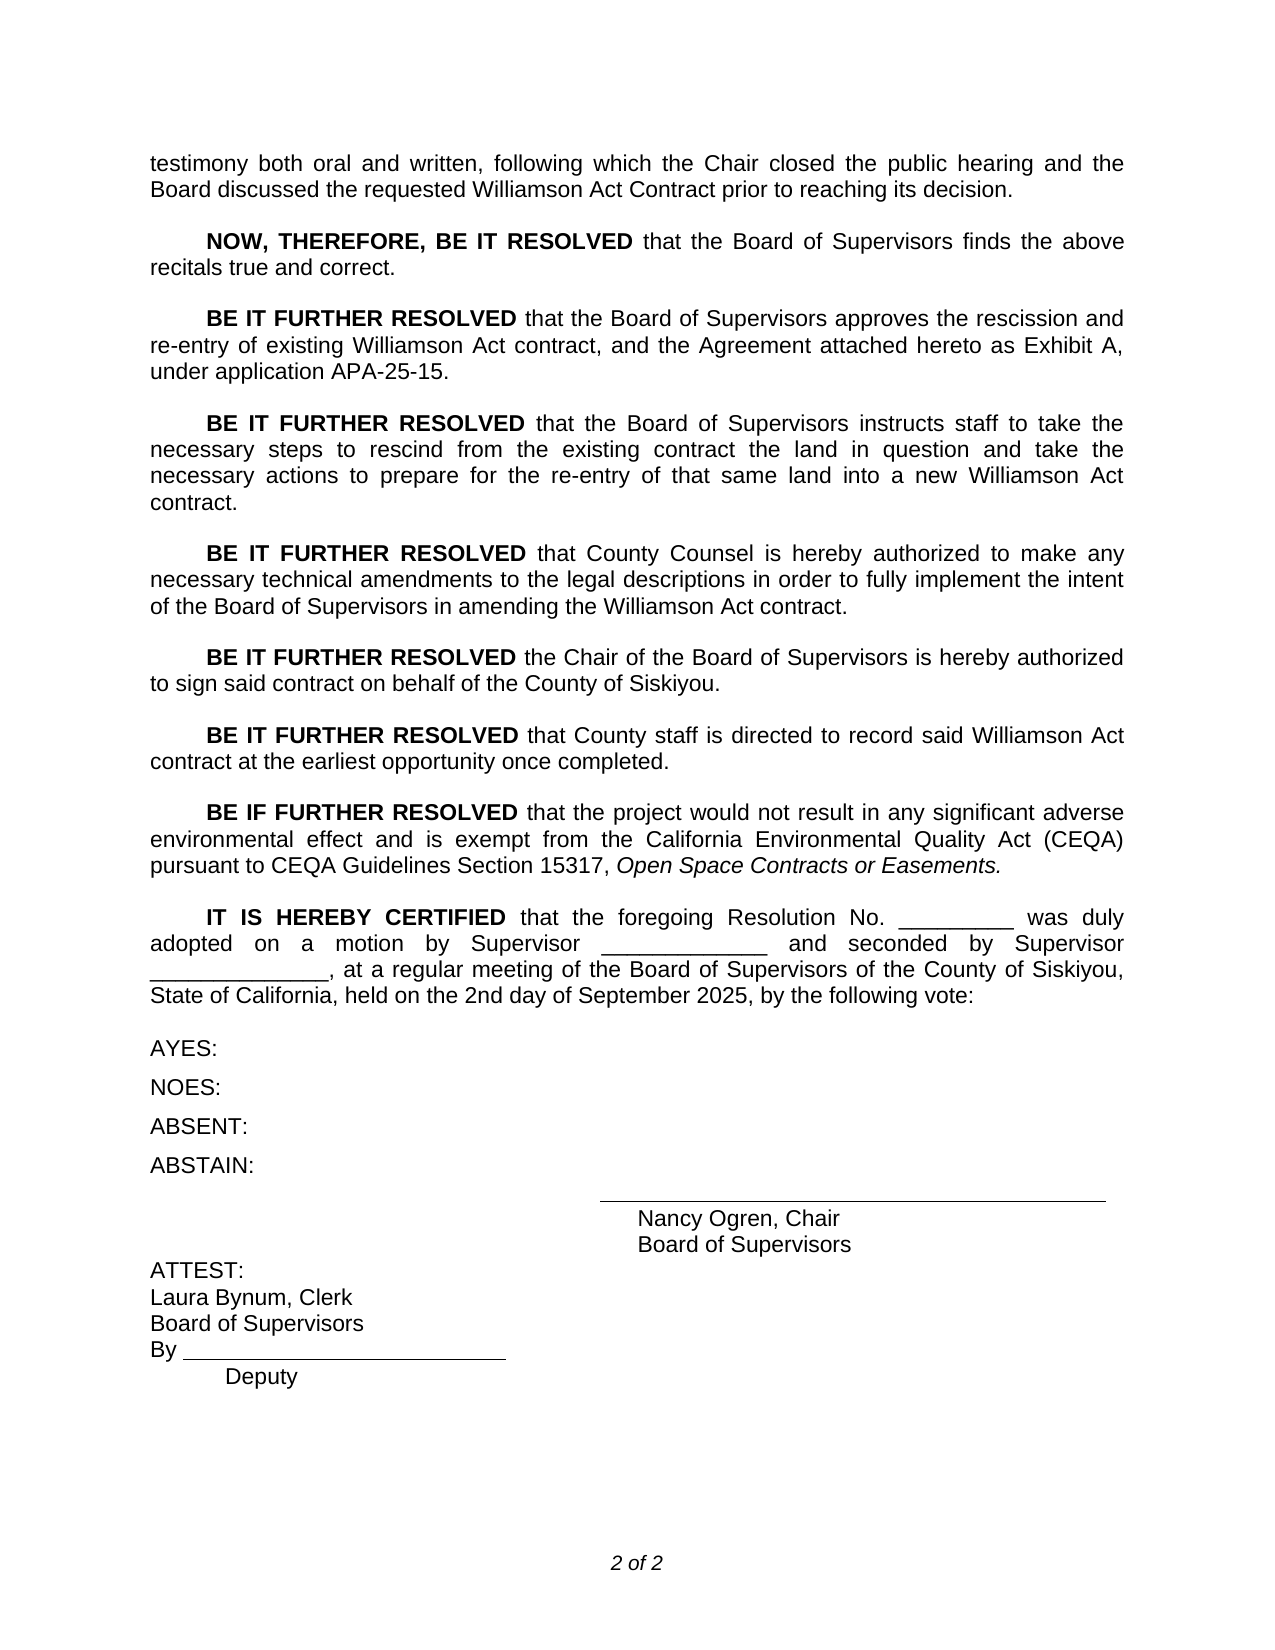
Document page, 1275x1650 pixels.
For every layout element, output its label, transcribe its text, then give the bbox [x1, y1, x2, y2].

text Nancy Ogren, Chair [637, 1204, 1125, 1231]
text BE IF FURTHER RESOLVED that the project would not result in any significant adverse environmental effect and is exempt from the California Environmental Quality Act (CEQA) pursuant to CEQA Guidelines Section 15317, Open Space Contracts or Easements. [150, 799, 1125, 878]
text ATTEST: [150, 1257, 1125, 1283]
text By [150, 1336, 1125, 1363]
text Board of Supervisors [150, 1310, 1125, 1336]
text BE IT FURTHER RESOLVED the Chair of the Board of Supervisors is hereby authorized to sign said contract on behalf of the County of Siskiyou. [150, 644, 1125, 697]
text ABSTAIN: [150, 1152, 1125, 1178]
text ABSENT: [150, 1113, 1125, 1139]
text BE IT FURTHER RESOLVED that County staff is directed to record said Williamson Act contract at the earliest opportunity once completed. [150, 722, 1125, 774]
text BE IT FURTHER RESOLVED that the Board of Supervisors approves the rescission and re-entry of existing Williamson Act contract, and the Agreement attached hereto as Exhibit A, under application APA-25-15. [150, 305, 1125, 384]
text Deputy [225, 1363, 1125, 1389]
text Laura Bynum, Clerk [150, 1283, 1125, 1310]
text AYES: [150, 1035, 1125, 1062]
text NOES: [150, 1074, 1125, 1100]
text NOW, THEREFORE, BE IT RESOLVED that the Board of Supervisors finds the above recitals true and correct. [150, 228, 1125, 280]
text Board of Supervisors [637, 1231, 1125, 1257]
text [150, 150, 1125, 203]
text BE IT FURTHER RESOLVED that County Counsel is hereby authorized to make any necessary technical amendments to the legal descriptions in order to fully implement the intent of the Board of Supervisors in amending the Williamson Act contract. [150, 540, 1125, 619]
text BE IT FURTHER RESOLVED that the Board of Supervisors instructs staff to take the necessary steps to rescind from the existing contract the land in question and take the necessary actions to prepare for the re-entry of that same land into a new Williamson Act contract. [150, 409, 1125, 515]
text IT IS HEREBY CERTIFIED that the foregoing Resolution No. _________ was duly adopted on a motion by Supervisor _____________ and seconded by Supervisor ______________, at a regular meeting of the Board of Supervisors of the County of Siskiyou, State of California, held on the 2nd day of September 2025, by the following vote: [150, 903, 1125, 1009]
